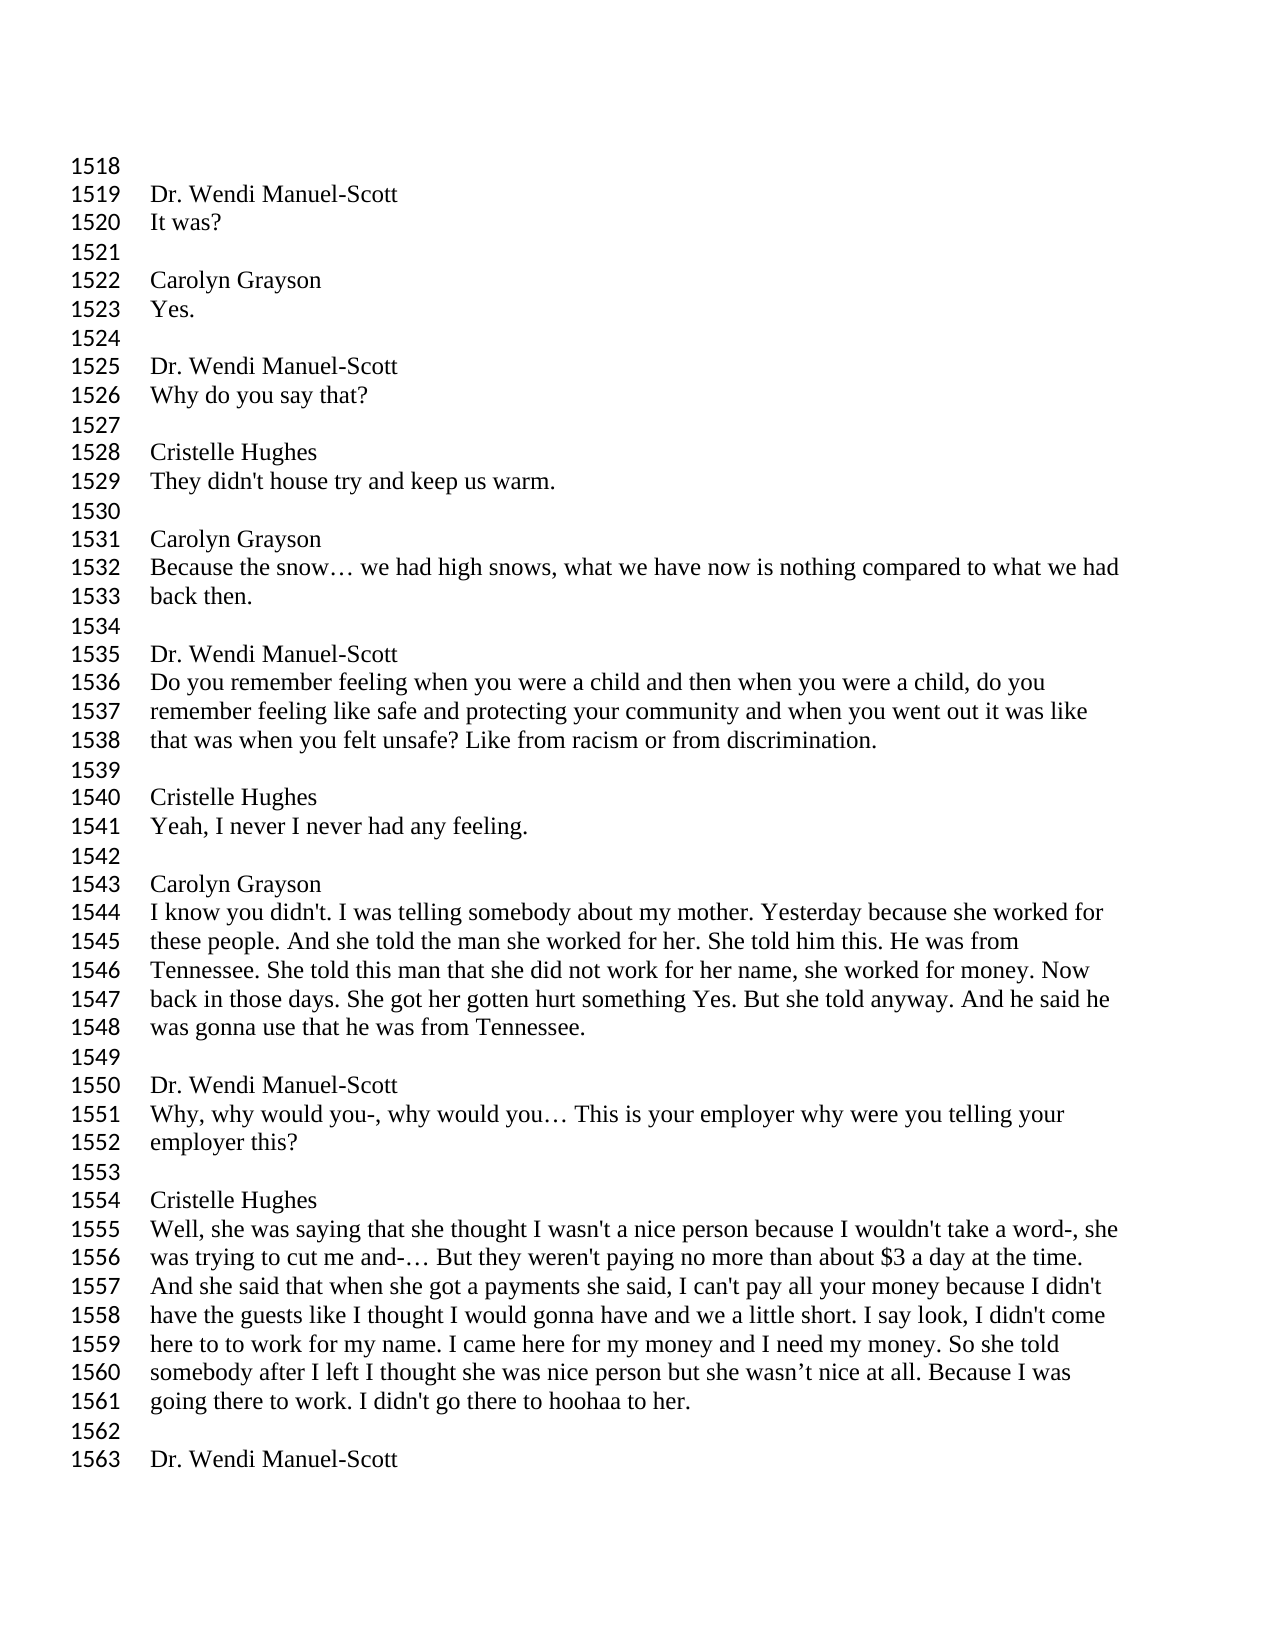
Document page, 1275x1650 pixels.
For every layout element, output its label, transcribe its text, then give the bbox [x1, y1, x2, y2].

text Why, why would you-, why would you… This is your employer why were you telling your employer this? [150, 1099, 1125, 1156]
text I know you didn't. I was telling somebody about my mother. Yesterday because she worked for these people. And she told the man she worked for her. She told him this. He was from Tennessee. She told this man that she did not work for her name, she worked for money. Now back in those days. She got her gotten hurt something Yes. But she told anyway. And he said he was gonna use that he was from Tennessee. [150, 897, 1125, 1041]
text Well, she was saying that she thought I wasn't a nice person because I wouldn't take a word-, she was trying to cut me and-… But they weren't paying no more than about $3 a day at the time. And she said that when she got a payments she said, I can't pay all your money because I didn't have the guests like I thought I would gonna have and we a little short. I say look, I didn't come here to to work for my name. I came here for my money and I need my money. So she told somebody after I left I thought she was nice person but she wasn’t nice at all. Because I was going there to work. I didn't go there to hoohaa to her. [150, 1214, 1125, 1415]
text Carolyn Grayson [150, 265, 1125, 294]
text They didn't house try and keep us warm. [150, 466, 1125, 495]
text Dr. Wendi Manuel-Scott [150, 1070, 1125, 1099]
text Cristelle Hughes [150, 1185, 1125, 1214]
text Cristelle Hughes [150, 437, 1125, 466]
text Dr. Wendi Manuel-Scott [150, 351, 1125, 380]
text Dr. Wendi Manuel-Scott [150, 1444, 1125, 1472]
text It was? [150, 207, 1125, 236]
text Dr. Wendi Manuel-Scott [150, 639, 1125, 667]
text Yes. [150, 294, 1125, 322]
text Cristelle Hughes [150, 782, 1125, 811]
text Do you remember feeling when you were a child and then when you were a child, do you remember feeling like safe and protecting your community and when you went out it was like that was when you felt unsafe? Like from racism or from discrimination. [150, 667, 1125, 754]
text Yeah, I never I never had any feeling. [150, 811, 1125, 840]
text Because the snow… we had high snows, what we have now is nothing compared to what we had back then. [150, 552, 1125, 610]
text Dr. Wendi Manuel-Scott [150, 179, 1125, 207]
text Carolyn Grayson [150, 524, 1125, 552]
text Carolyn Grayson [150, 869, 1125, 897]
text Why do you say that? [150, 380, 1125, 409]
